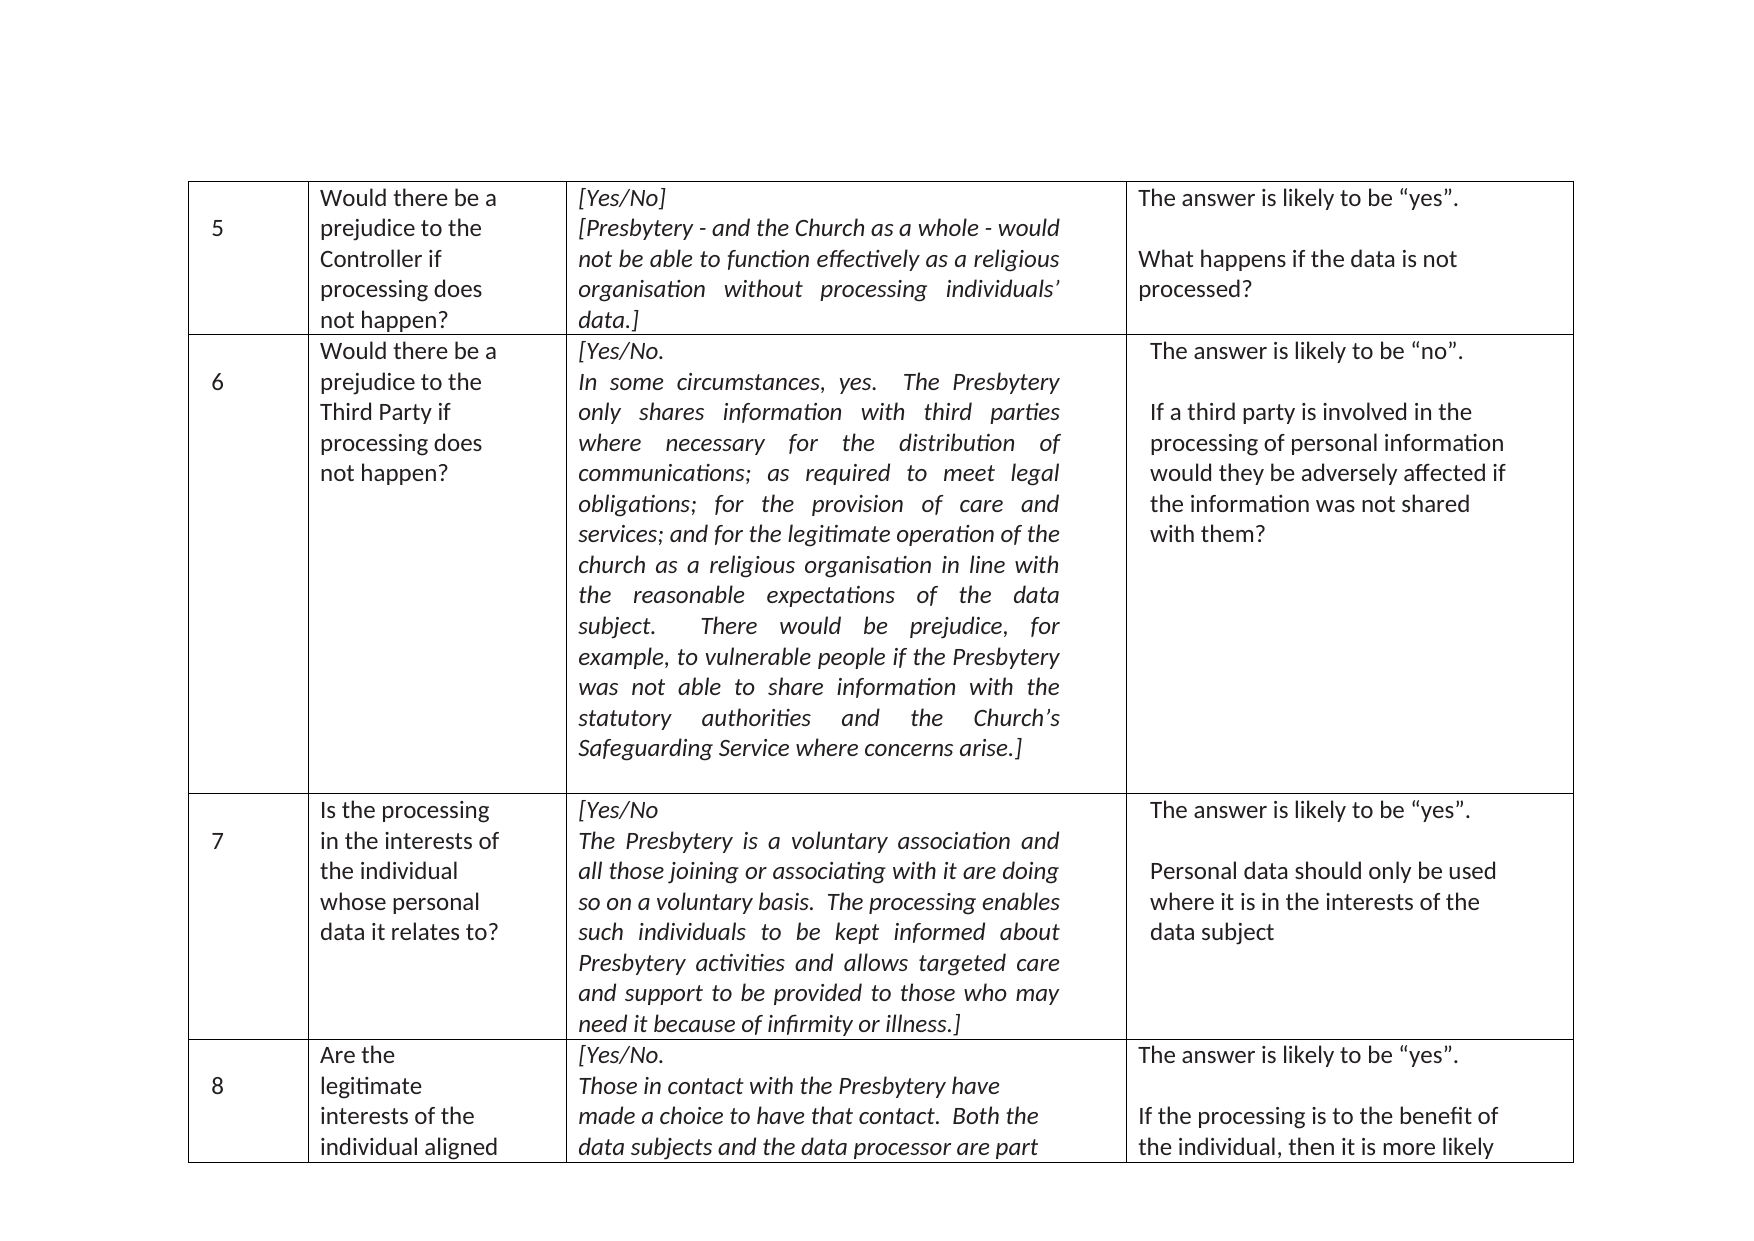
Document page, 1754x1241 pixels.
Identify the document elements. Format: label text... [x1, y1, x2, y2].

table_cell 8 [189, 1040, 308, 1162]
table_cell 5 [189, 182, 308, 334]
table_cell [567, 1040, 1126, 1162]
table_cell 7 [189, 794, 308, 1038]
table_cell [1127, 1040, 1573, 1162]
table_cell [Yes/No The Presbytery is a voluntary association and all those joining or associating with it are doing so on a voluntary basis. The processing enables such individuals to be kept informed about Presbytery activities and allows targeted care and support to be provided to those who may need it because of infirmity or illness.] [567, 794, 1126, 1038]
table_cell The answer is likely to be “yes”. Personal data should only be used where it is in the interests of the data subject [1127, 794, 1573, 1038]
table_cell 6 [189, 335, 308, 793]
table_cell The answer is likely to be “no”. If a third party is involved in the processing of personal information would they be adversely affected if the information was not shared with them? [1127, 335, 1573, 793]
table_cell Would there be a prejudice to the Controller if processing does not happen? [309, 182, 566, 334]
table_cell Would there be a prejudice to the Third Party if processing does not happen? [309, 335, 566, 793]
table_cell The answer is likely to be “yes”. What happens if the data is not processed? [1127, 182, 1573, 334]
table_cell Is the processing in the interests of the individual whose personal data it relates to? [309, 794, 566, 1038]
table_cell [309, 1040, 566, 1162]
table_cell [Yes/No] [Presbytery - and the Church as a whole - would not be able to function effectively as a religious organisation without processing individuals’ data.] [567, 182, 1126, 334]
table_cell [Yes/No. In some circumstances, yes. The Presbytery only shares information with third parties where necessary for the distribution of communications; as required to meet legal obligations; for the provision of care and services; and for the legitimate operation of the church as a religious organisation in line with the reasonable expectations of the data subject. There would be prejudice, for example, to vulnerable people if the Presbytery was not able to share information with the statutory authorities and the Church’s Safeguarding Service where concerns arise.] [567, 335, 1126, 793]
